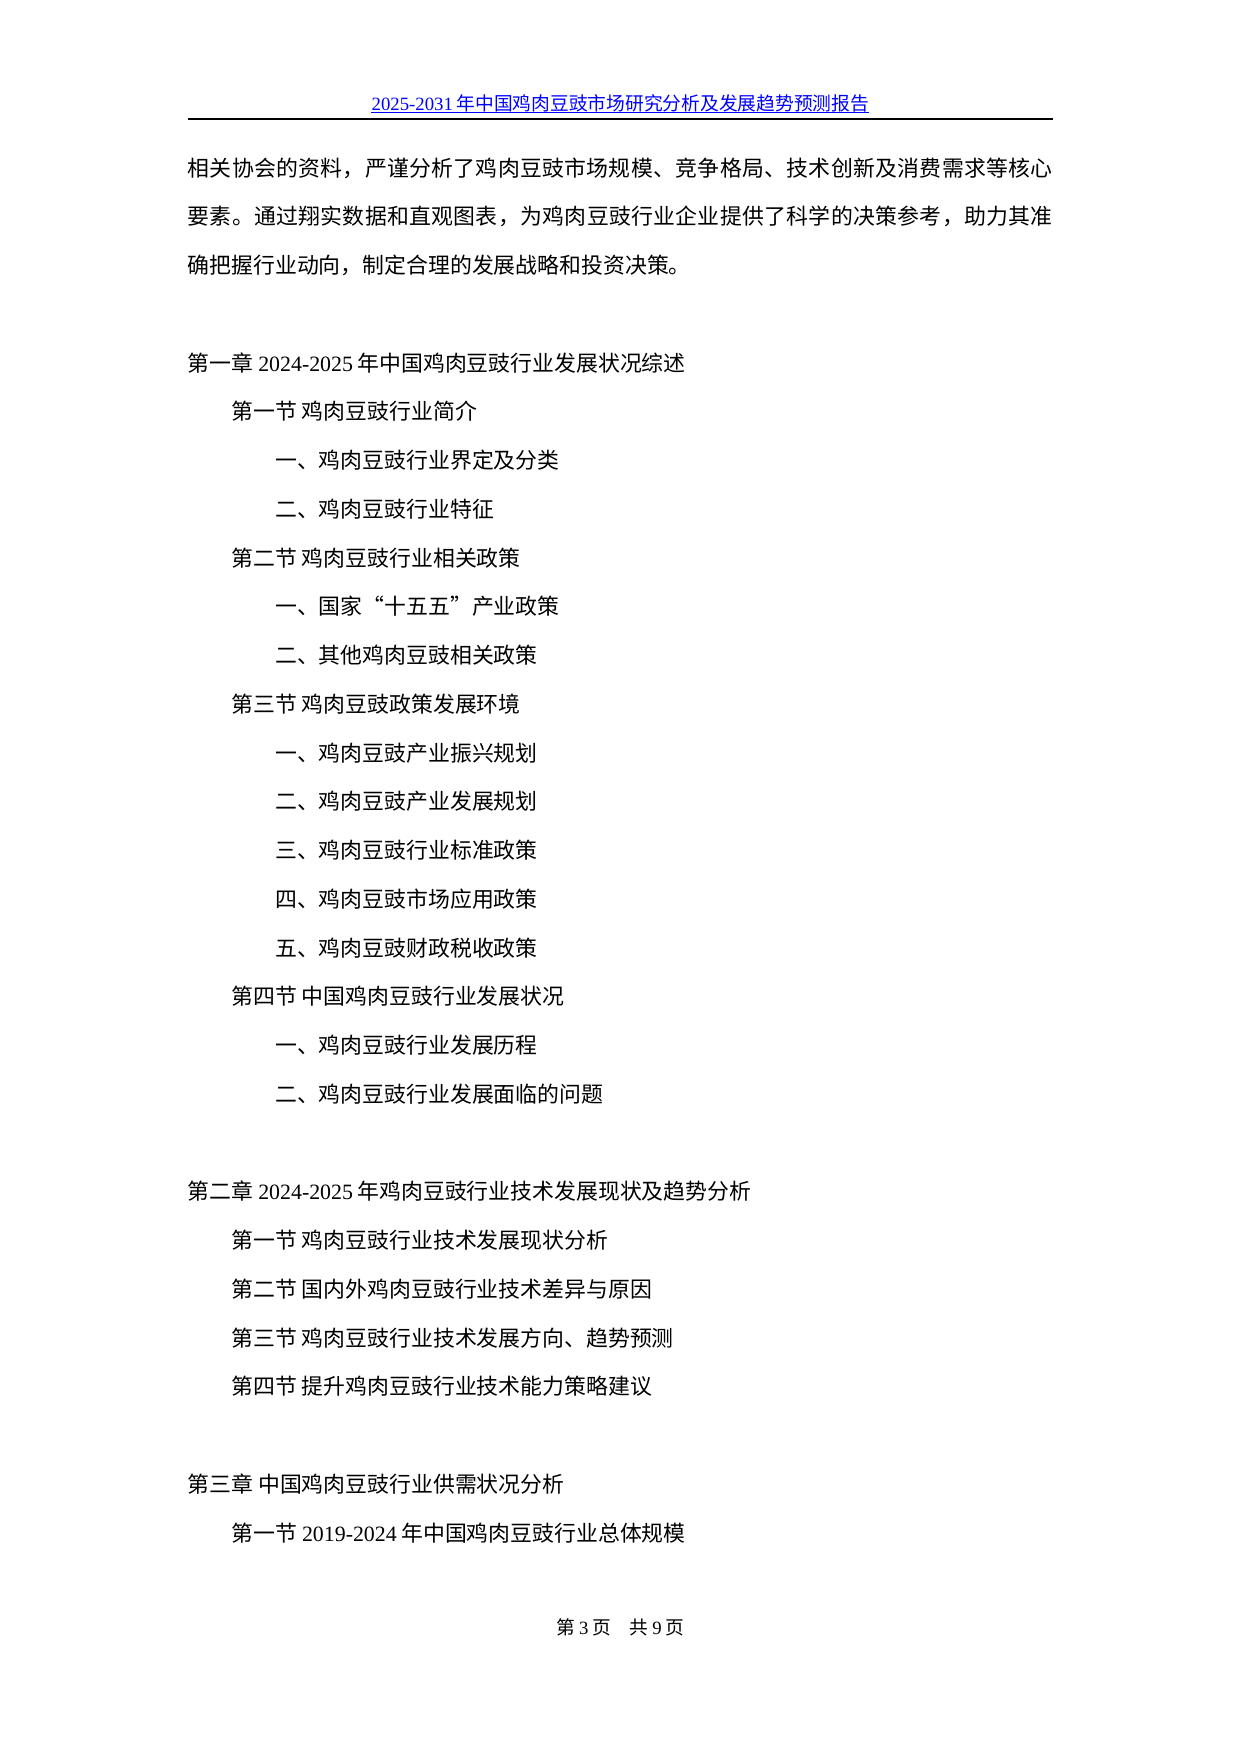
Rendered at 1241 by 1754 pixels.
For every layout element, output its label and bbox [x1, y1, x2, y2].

text [187, 150, 1053, 1548]
